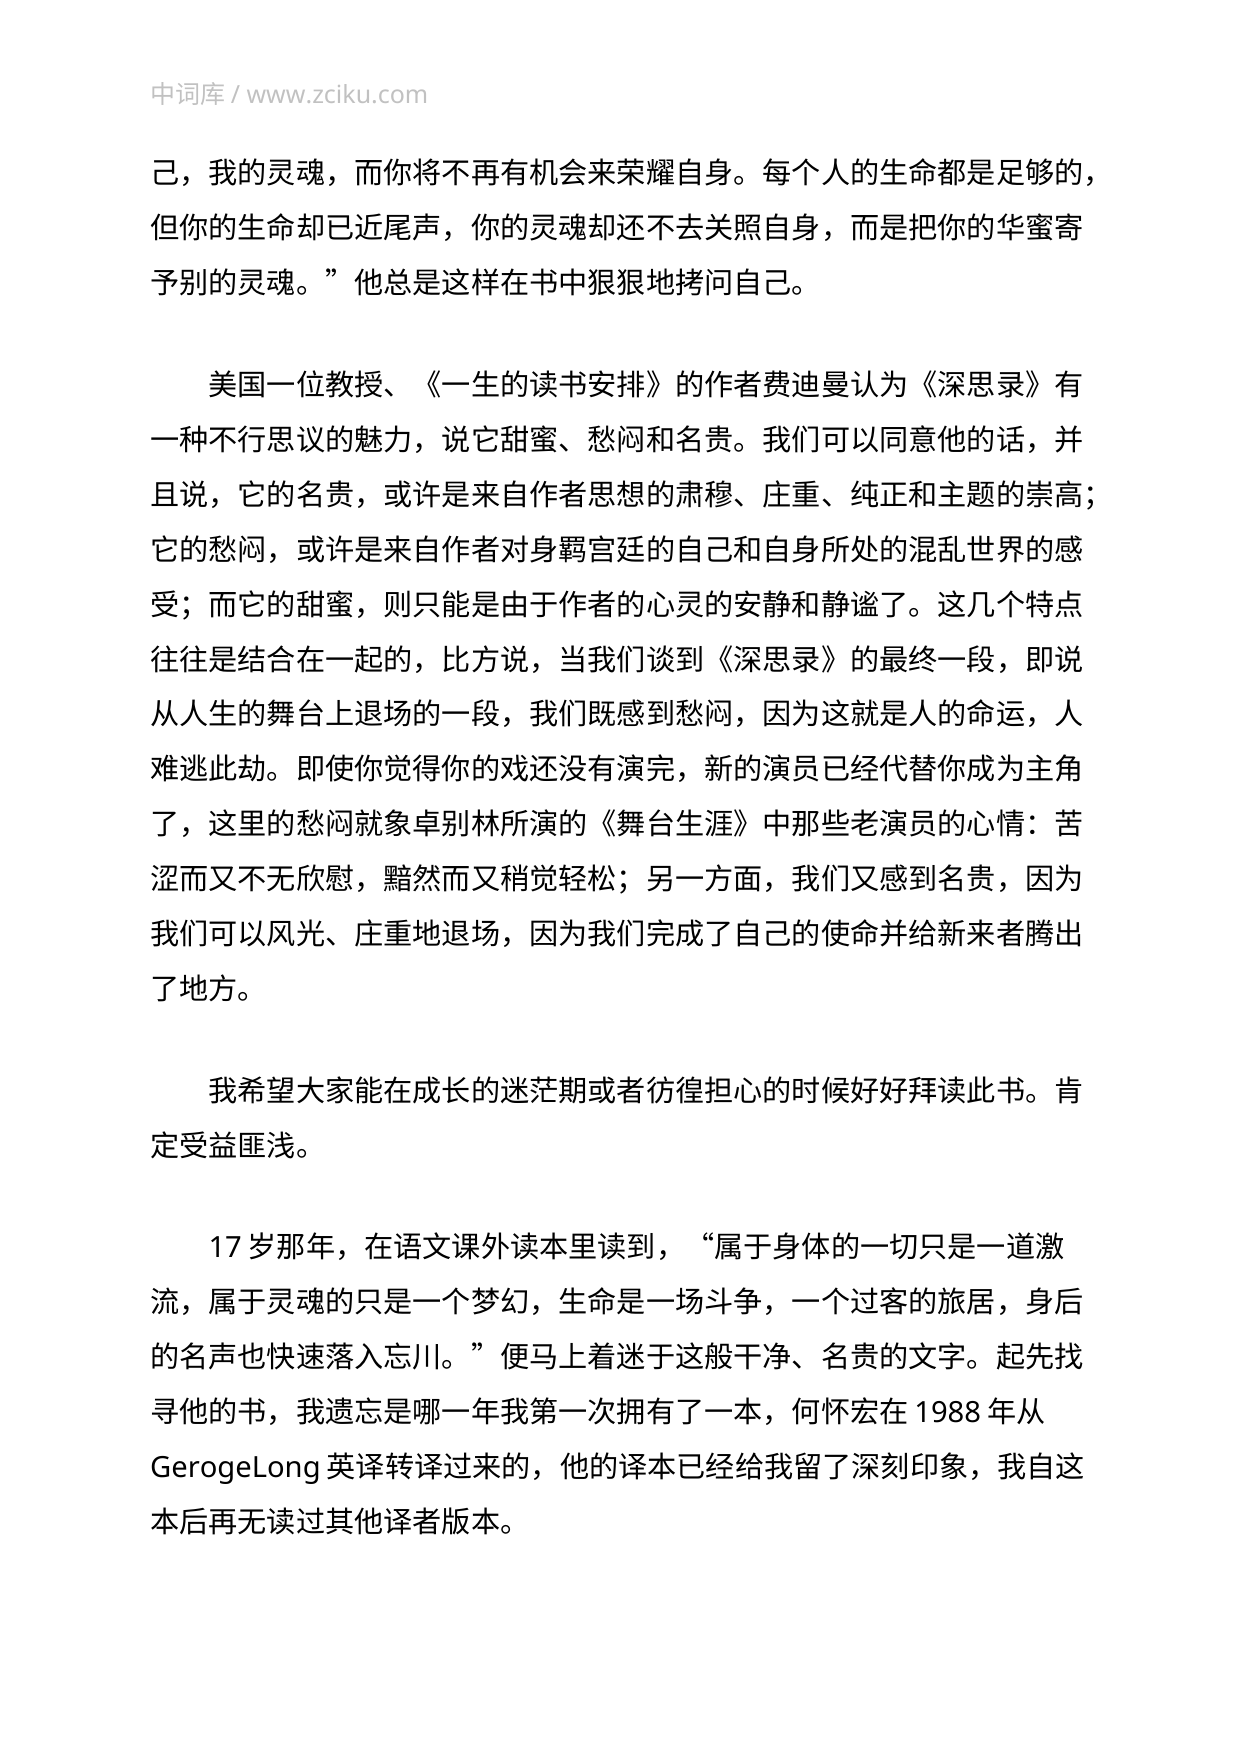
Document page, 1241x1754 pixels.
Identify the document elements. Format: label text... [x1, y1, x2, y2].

text 我希望大家能在成长的迷茫期或者彷徨担心的时候好好拜读此书。肯定受益匪浅。 [150, 1067, 1090, 1164]
text 美国一位教授、《一生的读书安排》的作者费迪曼认为《深思录》有一种不行思议的魅力，说它甜蜜、愁闷和名贵。我们可以同意他的话，并且说，它的名贵，或许是来自作者思想的肃穆、庄重、纯正和主题的崇高；它的愁闷，或许是来自作者对身羁宫廷的自己和自身所处的混乱世界的感受；而它的甜蜜，则只能是由于作者的心灵的安静和静谧了。这几个特点往往是结合在一起的，比方说，当我们谈到《深思录》的最终一段，即说从人生的舞台上退场的一段，我们既感到愁闷，因为这就是人的命运，人难逃此劫。即使你觉得你的戏还没有演完，新的演员已经代替你成为主角了，这里的愁闷就象卓别林所演的《舞台生涯》中那些老演员的心情：苦涩而又不无欣慰，黯然而又稍觉轻松；另一方面，我们又感到名贵，因为我们可以风光、庄重地退场，因为我们完成了自己的使命并给新来者腾出了地方。 [150, 362, 1090, 1008]
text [150, 150, 1090, 302]
text 17岁那年，在语文课外读本里读到，“属于身体的一切只是一道激流，属于灵魂的只是一个梦幻，生命是一场斗争，一个过客的旅居，身后的名声也快速落入忘川。”便马上着迷于这般干净、名贵的文字。起先找寻他的书，我遗忘是哪一年我第一次拥有了一本，何怀宏在1988年从GerogeLong英译转译过来的，他的译本已经给我留了深刻印象，我自这本后再无读过其他译者版本。 [150, 1224, 1090, 1541]
